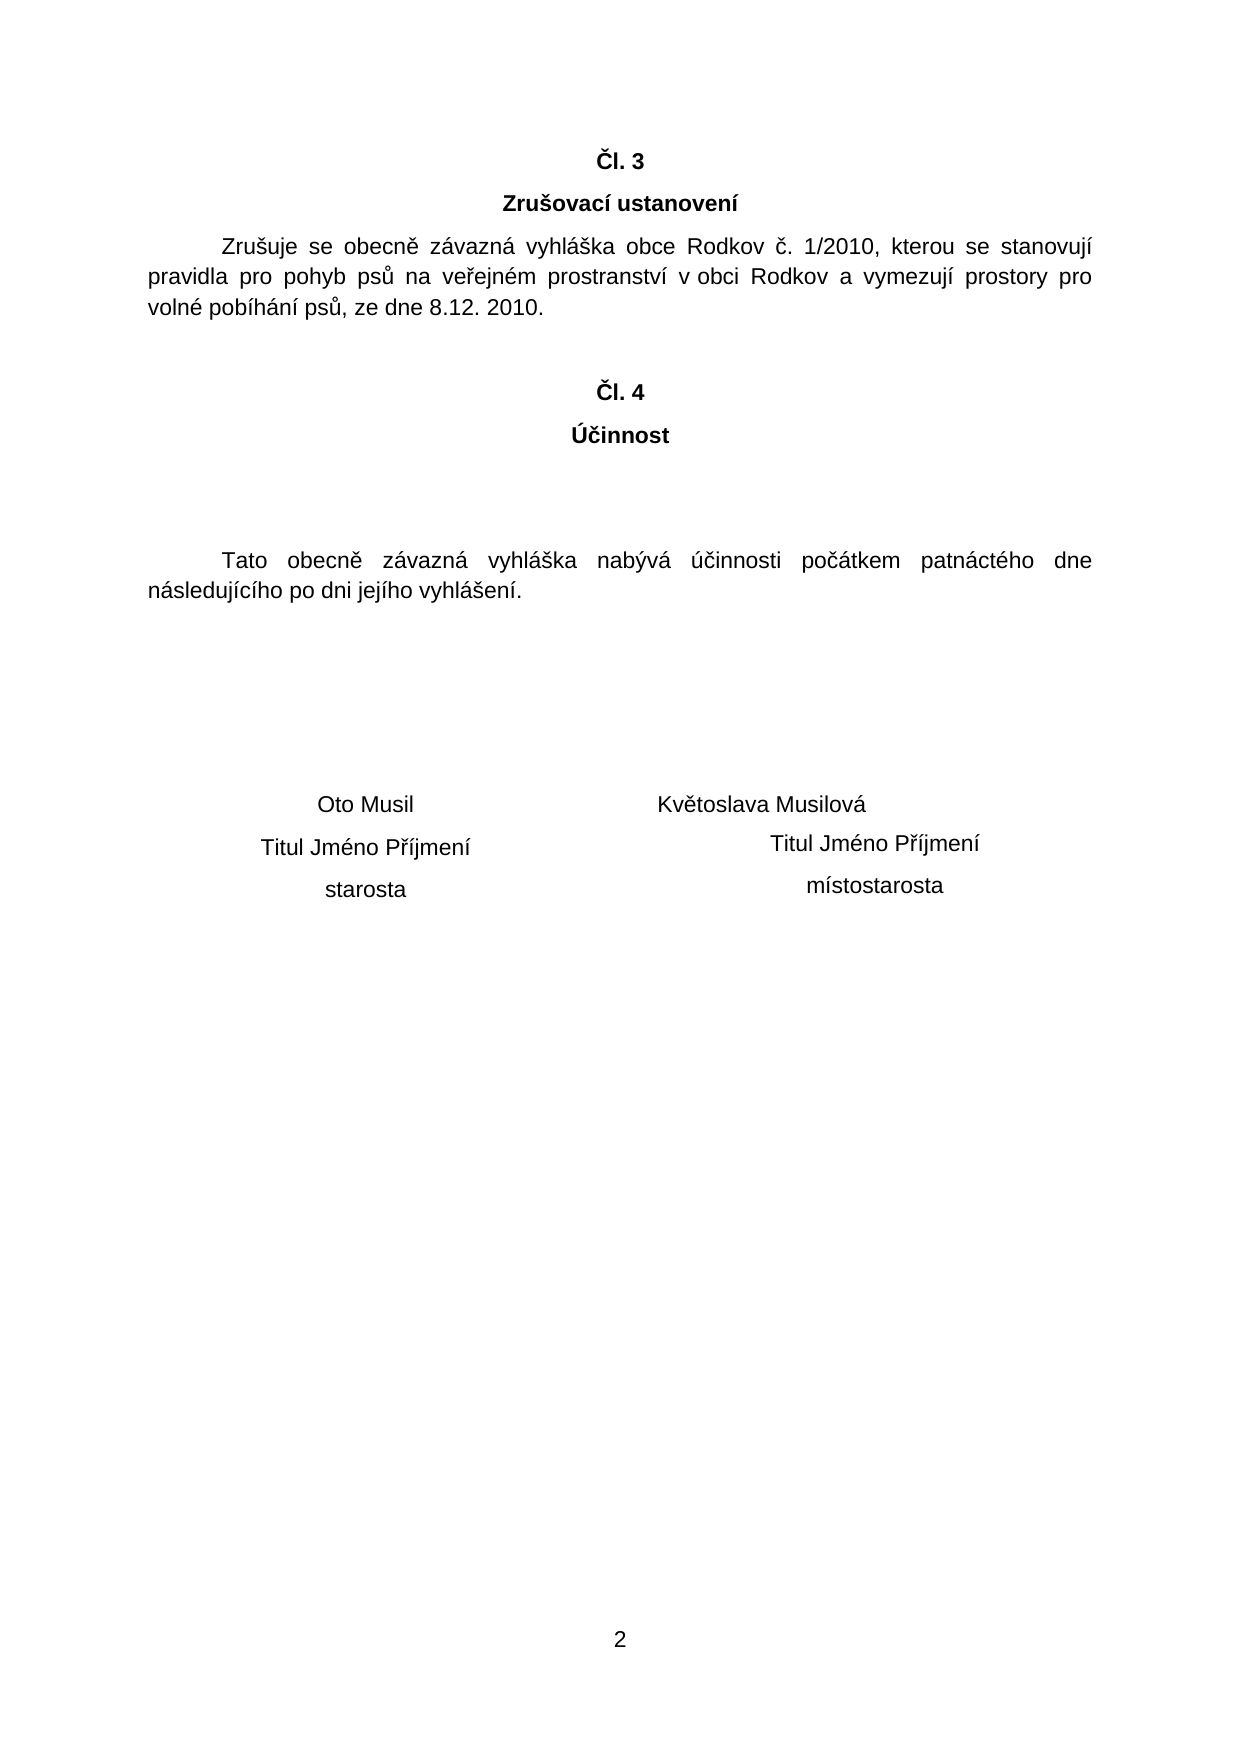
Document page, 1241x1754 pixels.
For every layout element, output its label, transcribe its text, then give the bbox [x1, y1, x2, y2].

text Titul Jméno Příjmení [657, 829, 1093, 856]
text Oto Musil [148, 791, 583, 817]
text Titul Jméno Příjmení [148, 833, 583, 860]
text Zrušovací ustanovení [148, 190, 1093, 217]
text Čl. 3 [148, 148, 1093, 174]
text starostaKvětoslava Musilová [148, 876, 583, 902]
text Účinnost [148, 422, 1093, 448]
text Čl. 4 [148, 379, 1093, 405]
text Zrušuje se obecně závazná vyhláška obce Rodkov č. 1/2010, kterou se stanovují pravidla pro pohyb psů na veřejném prostranství v obci Rodkov a vymezují prostory pro volné pobíhání psů, ze dne 8.12. 2010. [148, 233, 1093, 320]
text Tato obecně závazná vyhláška nabývá účinnosti počátkem patnáctého dne následujícího po dni jejího vyhlášení. [148, 547, 1093, 603]
text místostarosta [657, 872, 1093, 899]
